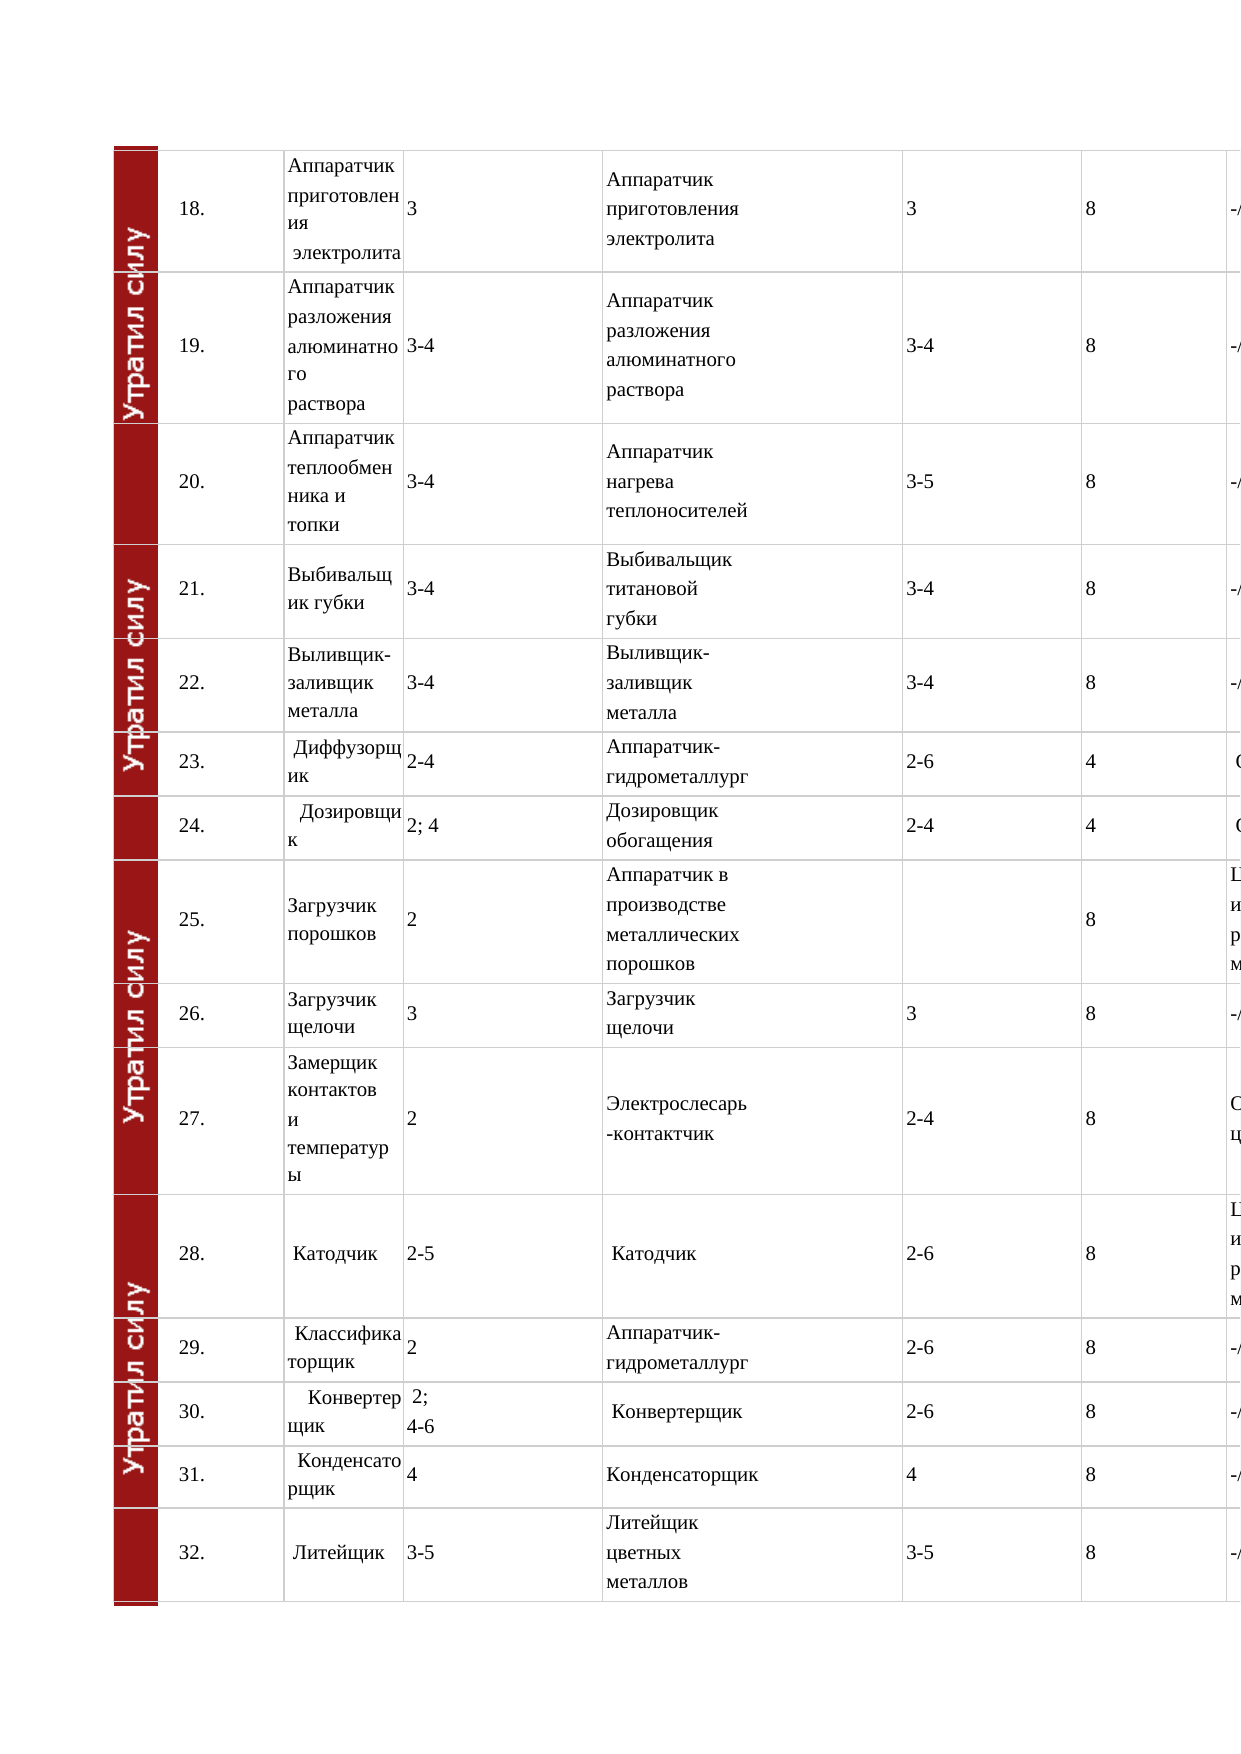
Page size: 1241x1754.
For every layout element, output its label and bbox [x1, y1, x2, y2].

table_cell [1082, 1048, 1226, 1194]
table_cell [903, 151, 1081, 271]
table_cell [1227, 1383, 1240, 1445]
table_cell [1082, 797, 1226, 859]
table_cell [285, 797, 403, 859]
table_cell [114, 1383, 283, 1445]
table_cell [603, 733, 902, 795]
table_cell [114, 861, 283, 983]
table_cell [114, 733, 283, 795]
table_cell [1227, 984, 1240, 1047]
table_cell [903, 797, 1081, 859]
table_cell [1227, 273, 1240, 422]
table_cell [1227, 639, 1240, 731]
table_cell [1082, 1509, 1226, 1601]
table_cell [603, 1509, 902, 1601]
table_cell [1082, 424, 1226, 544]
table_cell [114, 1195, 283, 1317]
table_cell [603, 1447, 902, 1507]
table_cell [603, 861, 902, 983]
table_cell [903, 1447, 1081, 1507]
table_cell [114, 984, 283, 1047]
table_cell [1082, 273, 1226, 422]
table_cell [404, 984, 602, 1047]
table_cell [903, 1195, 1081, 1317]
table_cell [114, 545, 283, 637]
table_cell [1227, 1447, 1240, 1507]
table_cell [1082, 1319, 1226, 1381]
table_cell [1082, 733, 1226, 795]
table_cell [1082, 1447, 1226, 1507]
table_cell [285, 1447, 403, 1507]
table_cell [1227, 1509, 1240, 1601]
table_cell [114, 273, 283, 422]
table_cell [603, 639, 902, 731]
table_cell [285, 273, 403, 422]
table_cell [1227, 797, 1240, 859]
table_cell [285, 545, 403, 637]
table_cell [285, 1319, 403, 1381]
picture [114, 1602, 158, 1606]
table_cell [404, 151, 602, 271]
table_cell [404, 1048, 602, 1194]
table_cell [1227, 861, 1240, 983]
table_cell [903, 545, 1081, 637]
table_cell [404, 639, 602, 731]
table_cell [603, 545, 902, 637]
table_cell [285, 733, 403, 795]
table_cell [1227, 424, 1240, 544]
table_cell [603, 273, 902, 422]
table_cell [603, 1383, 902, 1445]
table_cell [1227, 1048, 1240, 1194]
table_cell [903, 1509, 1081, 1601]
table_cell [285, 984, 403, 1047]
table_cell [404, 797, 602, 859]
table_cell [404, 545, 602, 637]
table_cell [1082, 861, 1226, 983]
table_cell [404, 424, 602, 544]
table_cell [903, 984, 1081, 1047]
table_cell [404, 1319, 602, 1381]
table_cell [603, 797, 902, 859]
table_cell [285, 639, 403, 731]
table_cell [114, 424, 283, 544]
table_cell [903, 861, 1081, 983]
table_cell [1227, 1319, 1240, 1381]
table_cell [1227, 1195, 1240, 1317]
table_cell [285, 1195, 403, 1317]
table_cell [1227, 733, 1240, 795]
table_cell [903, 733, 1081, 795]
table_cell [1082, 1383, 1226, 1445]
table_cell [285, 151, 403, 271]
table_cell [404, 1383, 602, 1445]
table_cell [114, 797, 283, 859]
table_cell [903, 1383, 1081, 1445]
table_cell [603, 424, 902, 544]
picture [114, 146, 158, 150]
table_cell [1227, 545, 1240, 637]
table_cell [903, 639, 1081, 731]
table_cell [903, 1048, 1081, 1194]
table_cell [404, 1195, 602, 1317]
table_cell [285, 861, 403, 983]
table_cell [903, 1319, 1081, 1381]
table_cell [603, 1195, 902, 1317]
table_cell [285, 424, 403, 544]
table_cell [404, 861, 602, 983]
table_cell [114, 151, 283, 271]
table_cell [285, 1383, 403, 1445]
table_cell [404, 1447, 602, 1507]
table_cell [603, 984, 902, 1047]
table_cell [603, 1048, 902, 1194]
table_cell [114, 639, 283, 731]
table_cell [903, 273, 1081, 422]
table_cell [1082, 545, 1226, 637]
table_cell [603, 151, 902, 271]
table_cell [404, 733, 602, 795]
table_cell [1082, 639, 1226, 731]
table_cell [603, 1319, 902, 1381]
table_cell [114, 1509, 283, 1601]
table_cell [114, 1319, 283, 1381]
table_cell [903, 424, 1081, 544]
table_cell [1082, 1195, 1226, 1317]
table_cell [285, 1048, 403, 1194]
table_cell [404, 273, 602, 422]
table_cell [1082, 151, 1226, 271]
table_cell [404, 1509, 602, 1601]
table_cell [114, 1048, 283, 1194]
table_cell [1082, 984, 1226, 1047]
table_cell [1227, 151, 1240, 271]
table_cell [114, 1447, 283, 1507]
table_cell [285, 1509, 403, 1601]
